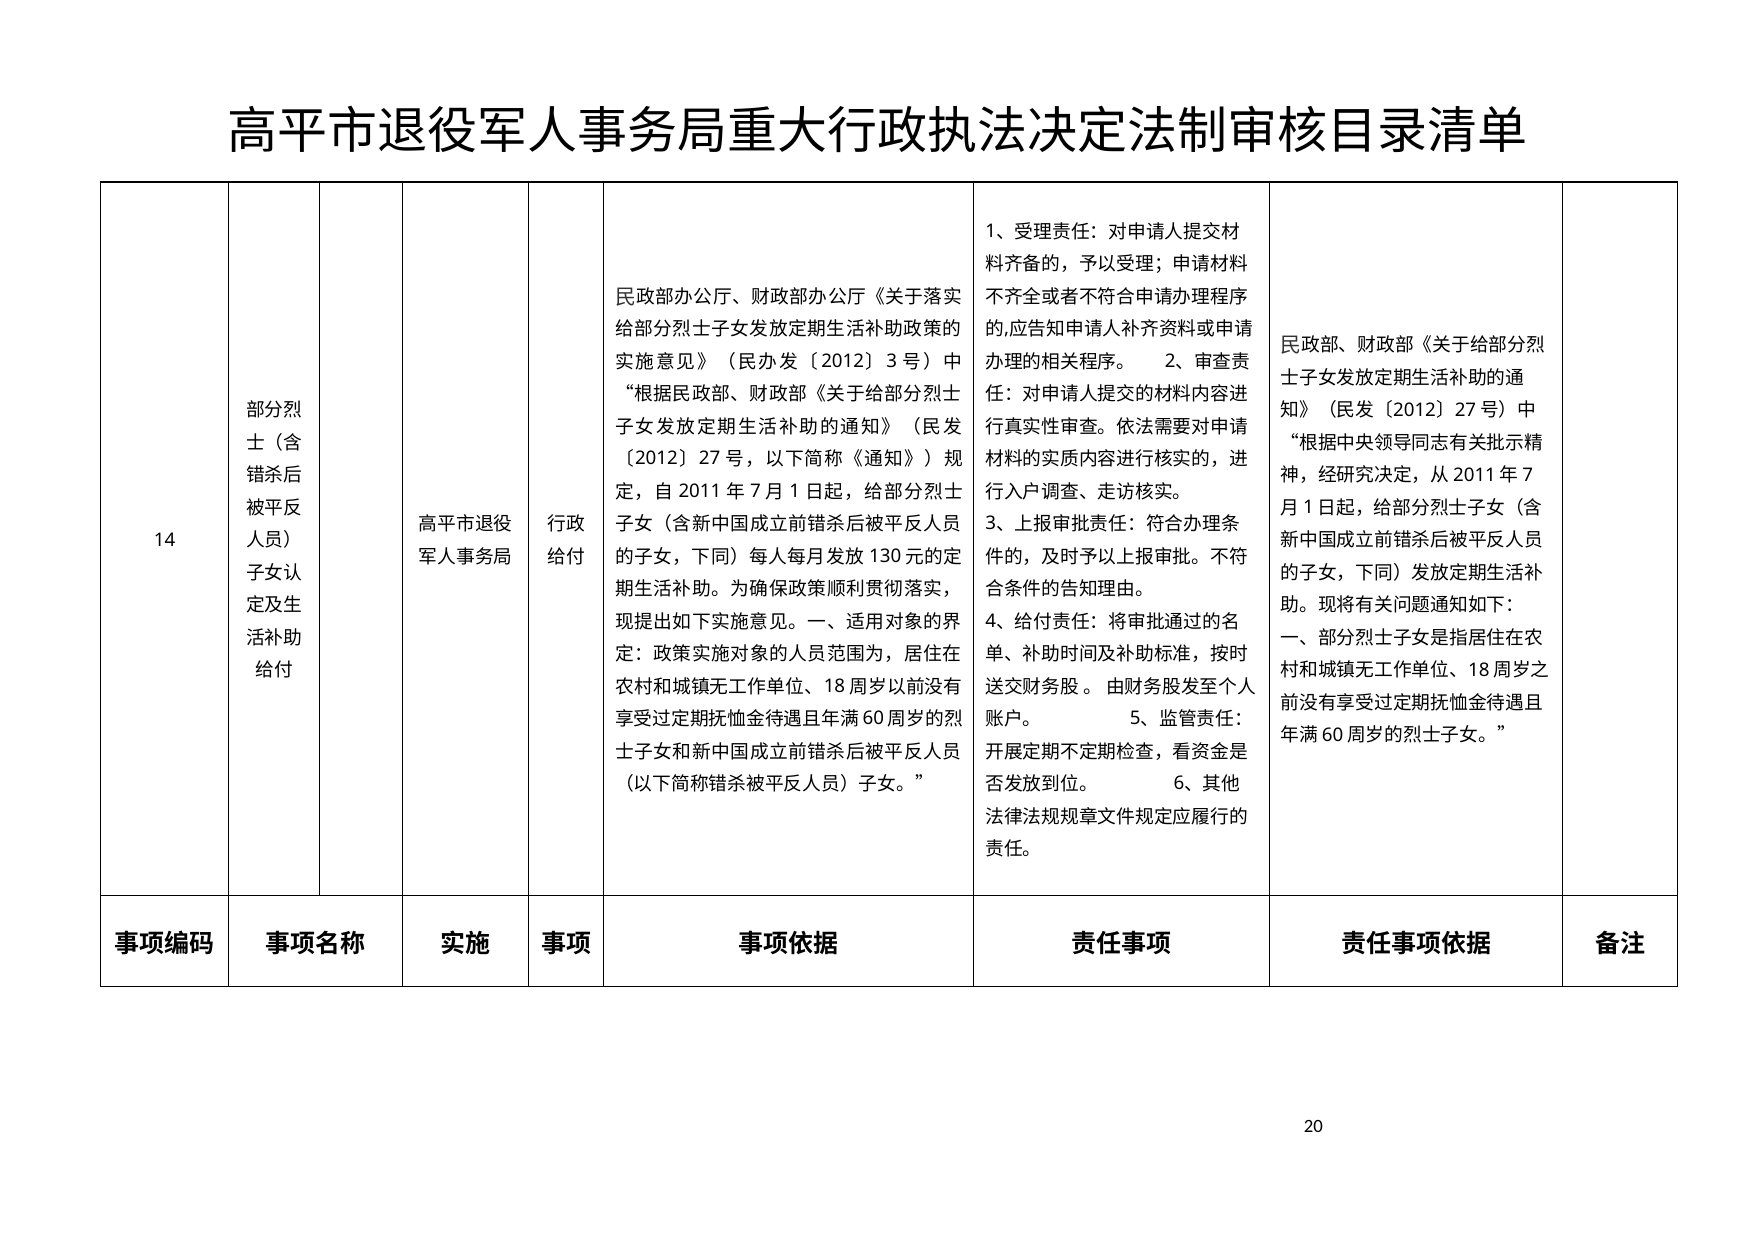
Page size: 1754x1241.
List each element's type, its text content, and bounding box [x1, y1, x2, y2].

table_cell 责任事项依据 [1270, 896, 1562, 986]
table_cell 部分烈士（含错杀后被平反人员）子女认定及生活补助给付 [229, 183, 319, 895]
table_cell 行政给付 [529, 183, 603, 895]
table_cell 事项编码 [101, 896, 228, 986]
table_cell [320, 183, 402, 895]
table_cell 事项名称 [229, 896, 402, 986]
table_cell 民政部办公厅、财政部办公厅《关于落实给部分烈士子女发放定期生活补助政策的实施意见》（民办发〔2012〕3号）中“根据民政部、财政部《关于给部分烈士子女发放定期生活补助的通知》（民发〔2012〕27号，以下简称《通知》）规定，自2011年7月1日起，给部分烈士子女（含新中国成立前错杀后被平反人员的子女，下同）每人每月发放130元的定期生活补助。为确保政策顺利贯彻落实，现提出如下实施意见。一、适用对象的界定：政策实施对象的人员范围为，居住在农村和城镇无工作单位、18周岁以前没有享受过定期抚恤金待遇且年满60周岁的烈士子女和新中国成立前错杀后被平反人员（以下简称错杀被平反人员）子女。” [604, 183, 973, 895]
table_cell 14 [101, 183, 228, 895]
table_cell [1563, 183, 1677, 895]
table_cell 责任事项 [974, 896, 1269, 986]
table_cell 1、受理责任：对申请人提交材料齐备的，予以受理；申请材料不齐全或者不符合申请办理程序的,应告知申请人补齐资料或申请办理的相关程序。 2、审查责任：对申请人提交的材料内容进行真实性审查。依法需要对申请材料的实质内容进行核实的，进行入户调查、走访核实。 3、上报审批责任：符合办理条件的，及时予以上报审批。不符合条件的告知理由。 4、给付责任：将审批通过的名单、补助时间及补助标准，按时送交财务股 。 由财务股发至个人账户。 5、监管责任：开展定期不定期检查，看资金是否发放到位。 6、其他法律法规规章文件规定应履行的责任。 [974, 183, 1269, 895]
table_cell 事项依据 [604, 896, 973, 986]
table_cell 高平市退役军人事务局 [403, 183, 528, 895]
table_cell 事项类别 [529, 896, 603, 986]
table_cell 民政部、财政部《关于给部分烈士子女发放定期生活补助的通知》（民发〔2012〕27号）中“根据中央领导同志有关批示精神，经研究决定，从2011年7月1日起，给部分烈士子女（含新中国成立前错杀后被平反人员的子女，下同）发放定期生活补助。现将有关问题通知如下：一、部分烈士子女是指居住在农村和城镇无工作单位、18周岁之前没有享受过定期抚恤金待遇且年满60周岁的烈士子女。” [1270, 183, 1562, 895]
table_cell 备注 [1563, 896, 1677, 986]
table_cell 实施 主体 [403, 896, 528, 986]
